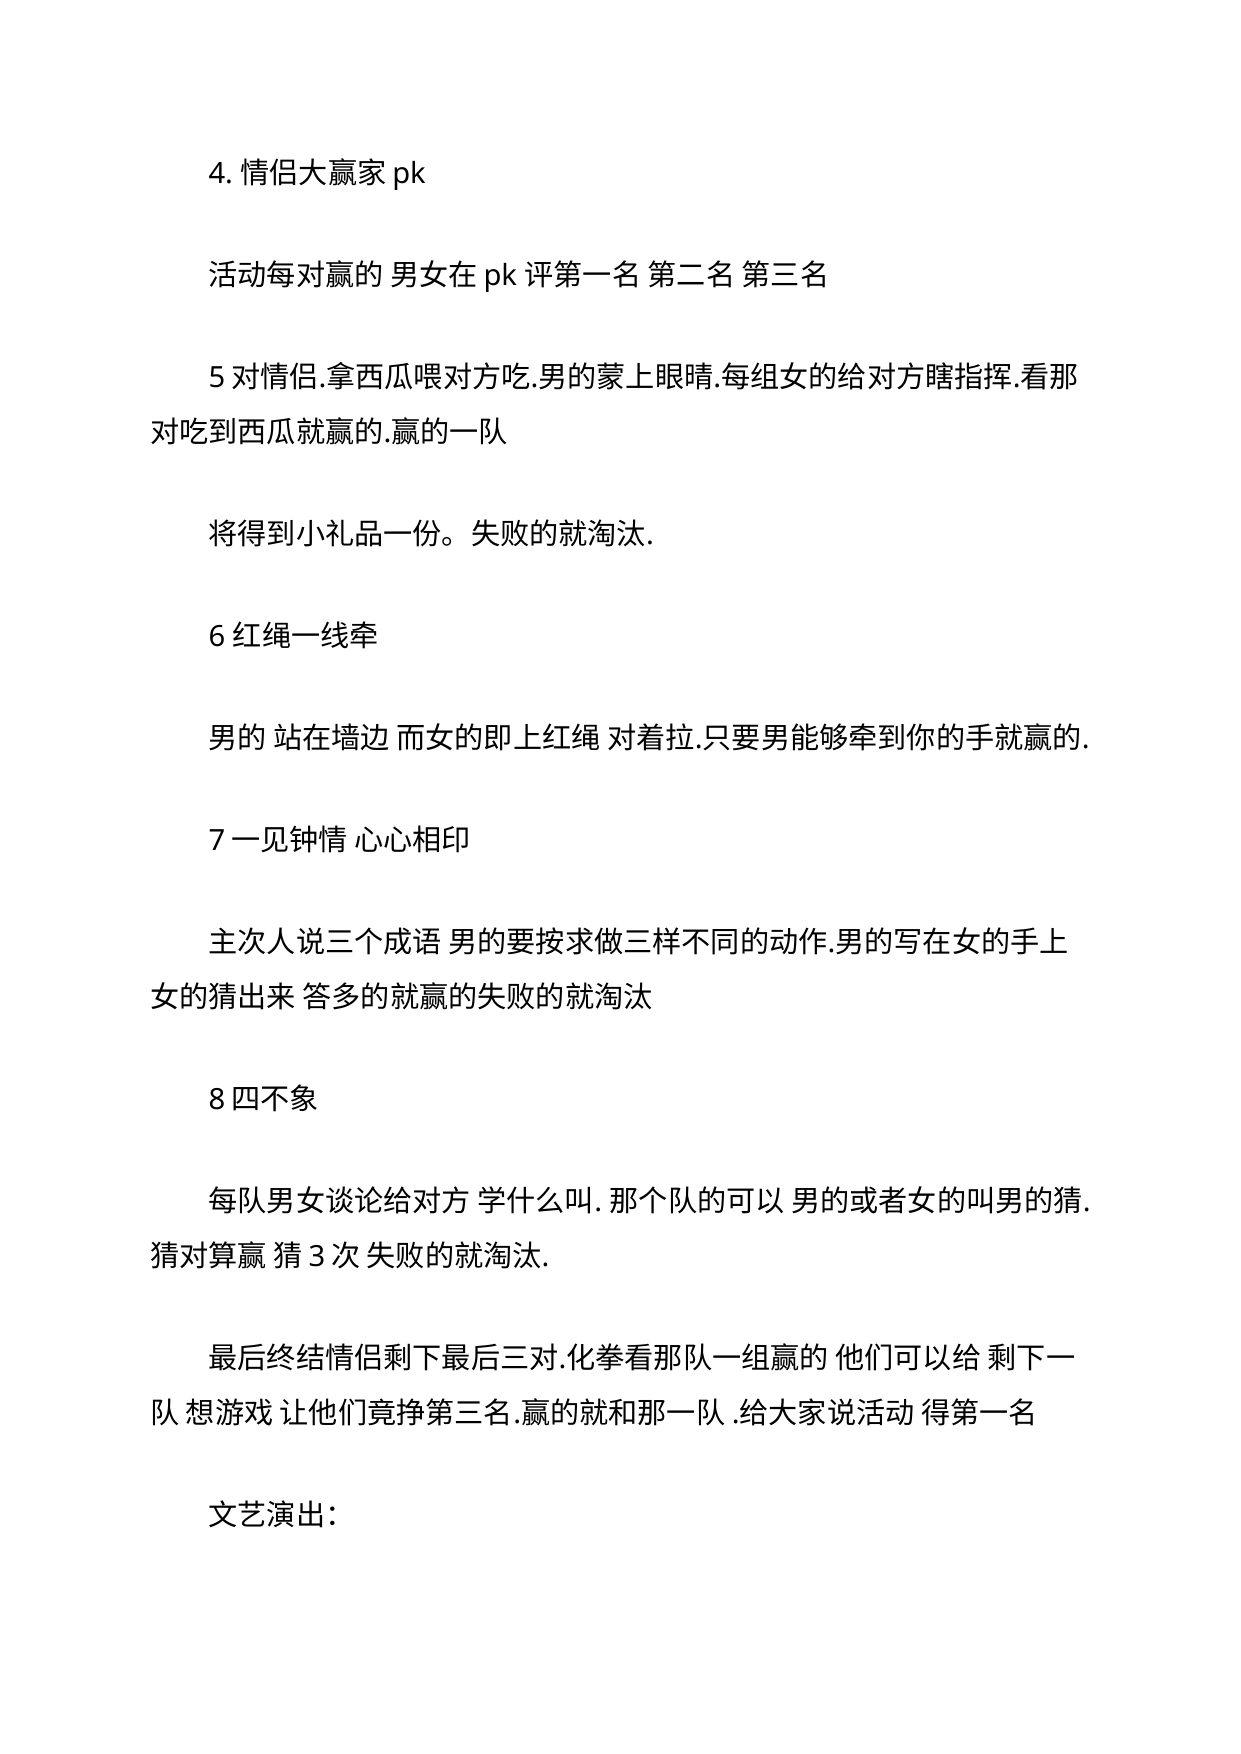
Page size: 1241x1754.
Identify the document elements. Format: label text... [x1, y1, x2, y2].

text 4. 情侣大赢家pk [150, 150, 1090, 192]
text 活动每对赢的 男女在pk 评第一名 第二名 第三名 [150, 252, 1090, 294]
text 7一见钟情 心心相印 [150, 817, 1090, 859]
text 文艺演出： [150, 1492, 1090, 1534]
text 最后终结情侣剩下最后三对.化拳看那队一组赢的 他们可以给 剩下一队 想游戏 让他们竟挣第三名.赢的就和那一队 .给大家说活动 得第一名 [150, 1334, 1090, 1432]
text 每队男女谈论给对方 学什么叫. 那个队的可以 男的或者女的叫男的猜.猜对算赢 猜3次 失败的就淘汰. [150, 1178, 1090, 1275]
text 主次人说三个成语 男的要按求做三样不同的动作.男的写在女的手上 女的猜出来 答多的就赢的失败的就淘汰 [150, 919, 1090, 1016]
text 8四不象 [150, 1076, 1090, 1118]
text 6 红绳一线牵 [150, 613, 1090, 655]
text 将得到小礼品一份。失败的就淘汰. [150, 511, 1090, 553]
text 男的 站在墙边 而女的即上红绳 对着拉.只要男能够牵到你的手就赢的. [150, 715, 1090, 757]
text 5对情侣.拿西瓜喂对方吃.男的蒙上眼晴.每组女的给对方瞎指挥.看那对吃到西瓜就赢的.赢的一队 [150, 354, 1090, 451]
